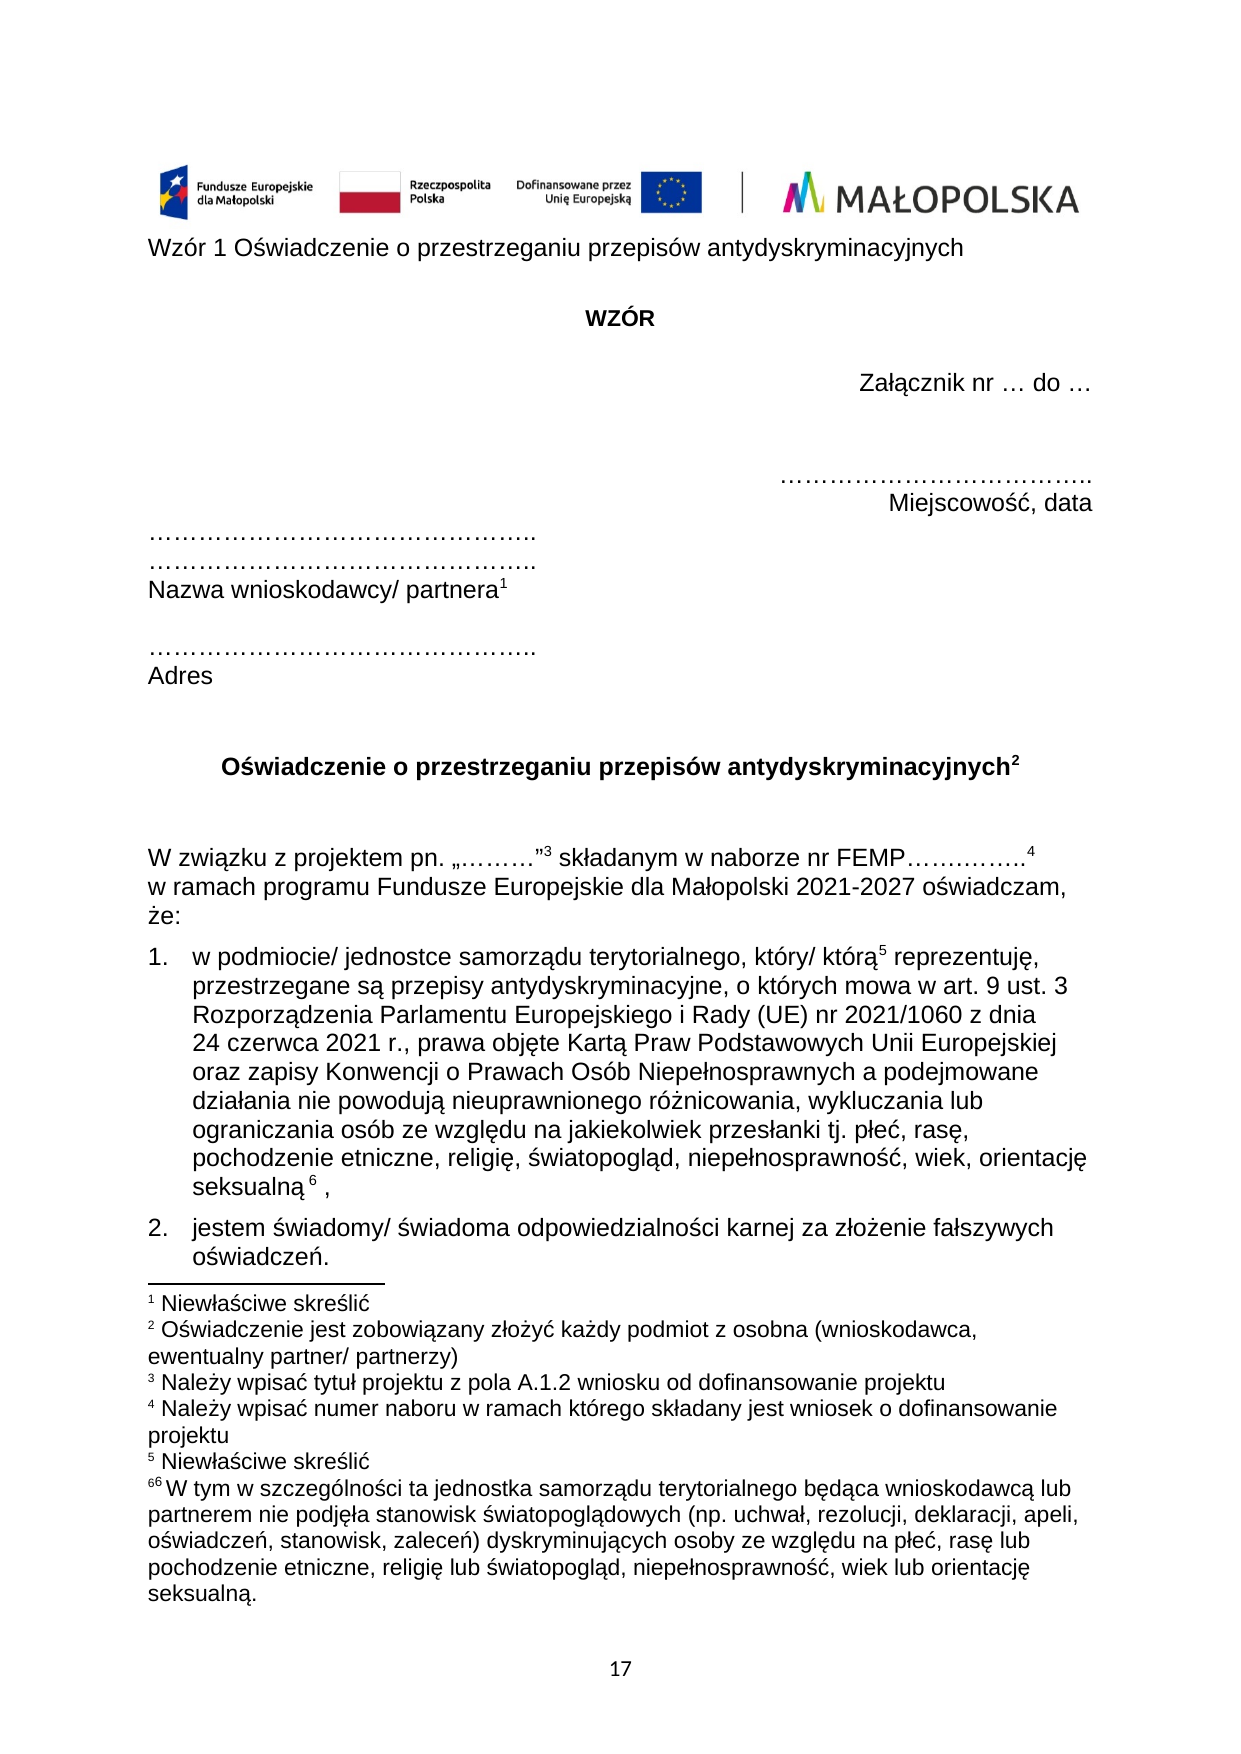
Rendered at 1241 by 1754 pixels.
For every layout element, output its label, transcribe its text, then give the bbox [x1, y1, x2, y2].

subtitle Wzór 1 Oświadczenie o przestrzeganiu przepisów antydyskryminacyjnych [148, 233, 1092, 261]
text W związku z projektem pn. „………” składanym w naborze nr FEMP…….…….. w ramach programu Fundusze Europejskie dla Małopolski 2021-2027 oświadczam, że: [148, 843, 1092, 929]
text Załącznik nr … do … [148, 368, 1092, 397]
text WZÓR [148, 304, 1092, 331]
text Miejscowość, data [148, 488, 1092, 517]
text Nazwa wnioskodawcy/ partnera [148, 574, 1092, 603]
text ……………………………….. [148, 459, 1092, 488]
text Adres [148, 661, 1092, 689]
text Oświadczenie o przestrzeganiu przepisów antydyskryminacyjnych [148, 752, 1092, 781]
text ……………………………………….. [148, 632, 1092, 661]
text ……………………………………….. [148, 546, 1092, 574]
list jestem świadomy/ świadoma odpowiedzialności karnej za złożenie fałszywych oświadczeń. [148, 1213, 1092, 1271]
list w podmiocie/ jednostce samorządu terytorialnego, który/ którą reprezentuję, przestrzegane są przepisy antydyskryminacyjne, o których mowa w art. 9 ust. 3 Rozporządzenia Parlamentu Europejskiego i Rady (UE) nr 2021/1060 z dnia 24 czerwca 2021 r., prawa objęte Kartą Praw Podstawowych Unii Europejskiej oraz zapisy Konwencji o Prawach Osób Niepełnosprawnych a podejmowane działania nie powodują nieuprawnionego różnicowania, wykluczania lub ograniczania osób ze względu na jakiekolwiek przesłanki tj. płeć, rasę, pochodzenie etniczne, religię, światopogląd, niepełnosprawność, wiek, orientację seksualną , [148, 942, 1092, 1201]
text ……………………………………….. [148, 517, 1092, 546]
picture [147, 151, 1093, 233]
